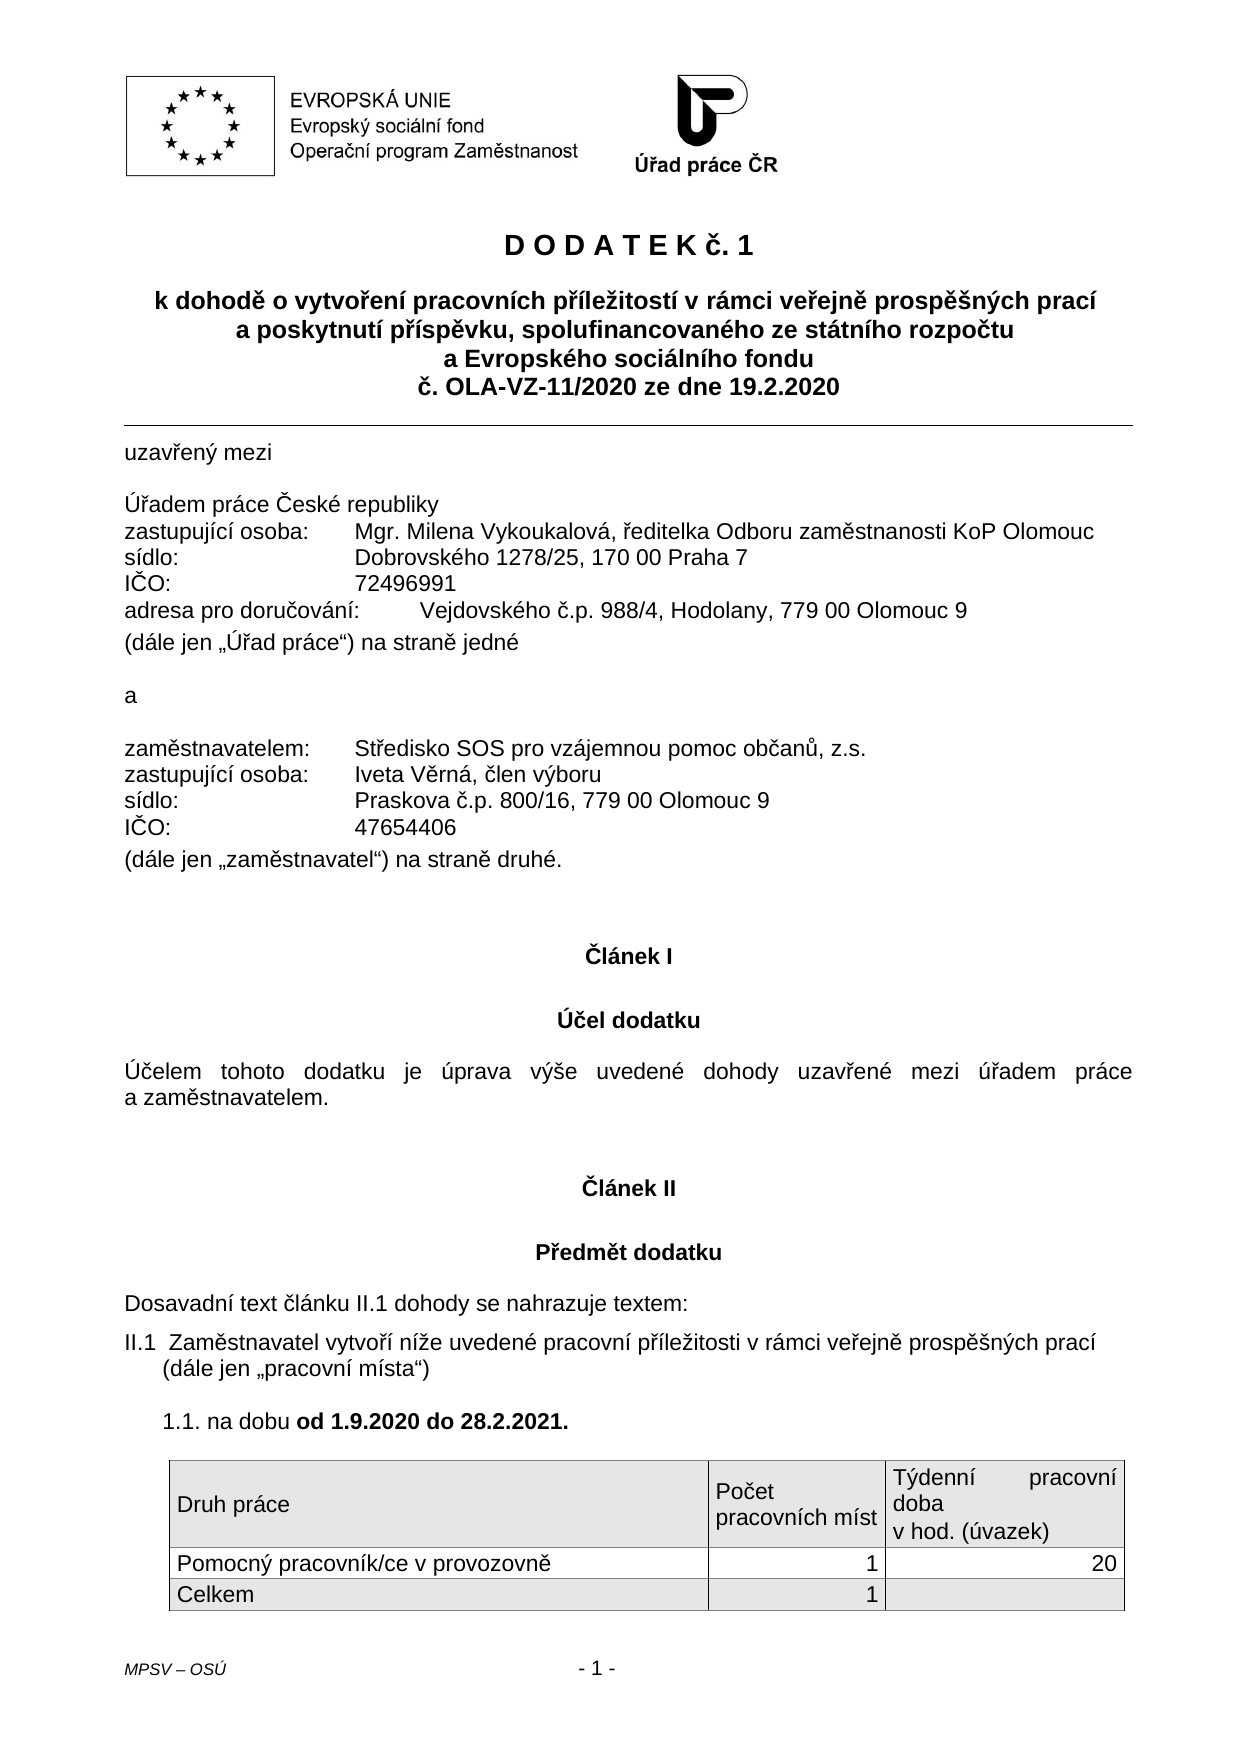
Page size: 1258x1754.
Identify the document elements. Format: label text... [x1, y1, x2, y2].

text a [124, 682, 1133, 708]
text (dále jen „pracovní místa“) [124, 1355, 1133, 1381]
text zastupující osoba: Mgr. Milena Vykoukalová, ředitelka Odboru zaměstnanosti KoP Olomouc [124, 518, 1133, 544]
text sídlo: Praskova č.p. 800/16, 779 00 Olomouc 9 [124, 787, 1133, 814]
table_cell 1 [709, 1579, 885, 1610]
table_cell 1 [709, 1548, 885, 1578]
table_header Počet pracovních míst [709, 1461, 885, 1547]
text (dále jen „Úřad práce“) na straně jedné [124, 629, 1133, 656]
text Článek II [124, 1174, 1133, 1201]
picture [124, 73, 782, 179]
text (dále jen „zaměstnavatel“) na straně druhé. [124, 846, 1133, 873]
text IČO: 47654406 [124, 814, 1133, 840]
text zastupující osoba: Iveta Věrná, člen výboru [124, 761, 1133, 787]
table_cell 20 [886, 1548, 1124, 1578]
text č. OLA-VZ-11/2020 ze dne 19.2.2020 [124, 372, 1133, 401]
table_header Týdenní pracovní doba v hod. (úvazek) [886, 1461, 1124, 1547]
text Účelem tohoto dodatku je úprava výše uvedené dohody uzavřené mezi úřadem práce a zaměstnavatelem. [124, 1058, 1133, 1111]
text uzavřený mezi [124, 426, 1133, 465]
text Dosavadní text článku II.1 dohody se nahrazuje textem: [124, 1290, 1133, 1316]
table_cell Pomocný pracovník/ce v provozovně [170, 1548, 708, 1578]
text IČO: 72496991 [124, 570, 1133, 597]
text D O D A T E K č. 1 [124, 227, 1133, 261]
text zaměstnavatelem: Středisko SOS pro vzájemnou pomoc občanů, z.s.0 [124, 735, 1133, 761]
text sídlo: Dobrovského 1278/25, 170 00 Praha 7 [124, 544, 1133, 570]
text Článek I [124, 943, 1133, 969]
text adresa pro doručování: Vejdovského č.p. 988/4, Hodolany, 779 00 Olomouc 9 [124, 597, 1133, 623]
text Úřadem práce České republiky [124, 491, 1133, 518]
table_cell Celkem [170, 1579, 708, 1610]
text Účel dodatku [124, 1007, 1133, 1033]
text k dohodě o vytvoření pracovních příležitostí v rámci veřejně prospěšných prací a poskytnutí příspěvku, spolufinancovaného ze státního rozpočtu a Evropského sociálního fondu [124, 286, 1133, 372]
text II.1 Zaměstnavatel vytvoří níže uvedené pracovní příležitosti v rámci veřejně prospěšných prací [124, 1329, 1133, 1355]
text Předmět dodatku [124, 1238, 1133, 1265]
list 1.1. na dobu od 1.9.2020 do 28.2.2021. [124, 1408, 1133, 1434]
table_cell [886, 1579, 1124, 1610]
table_header Druh práce [170, 1461, 708, 1547]
